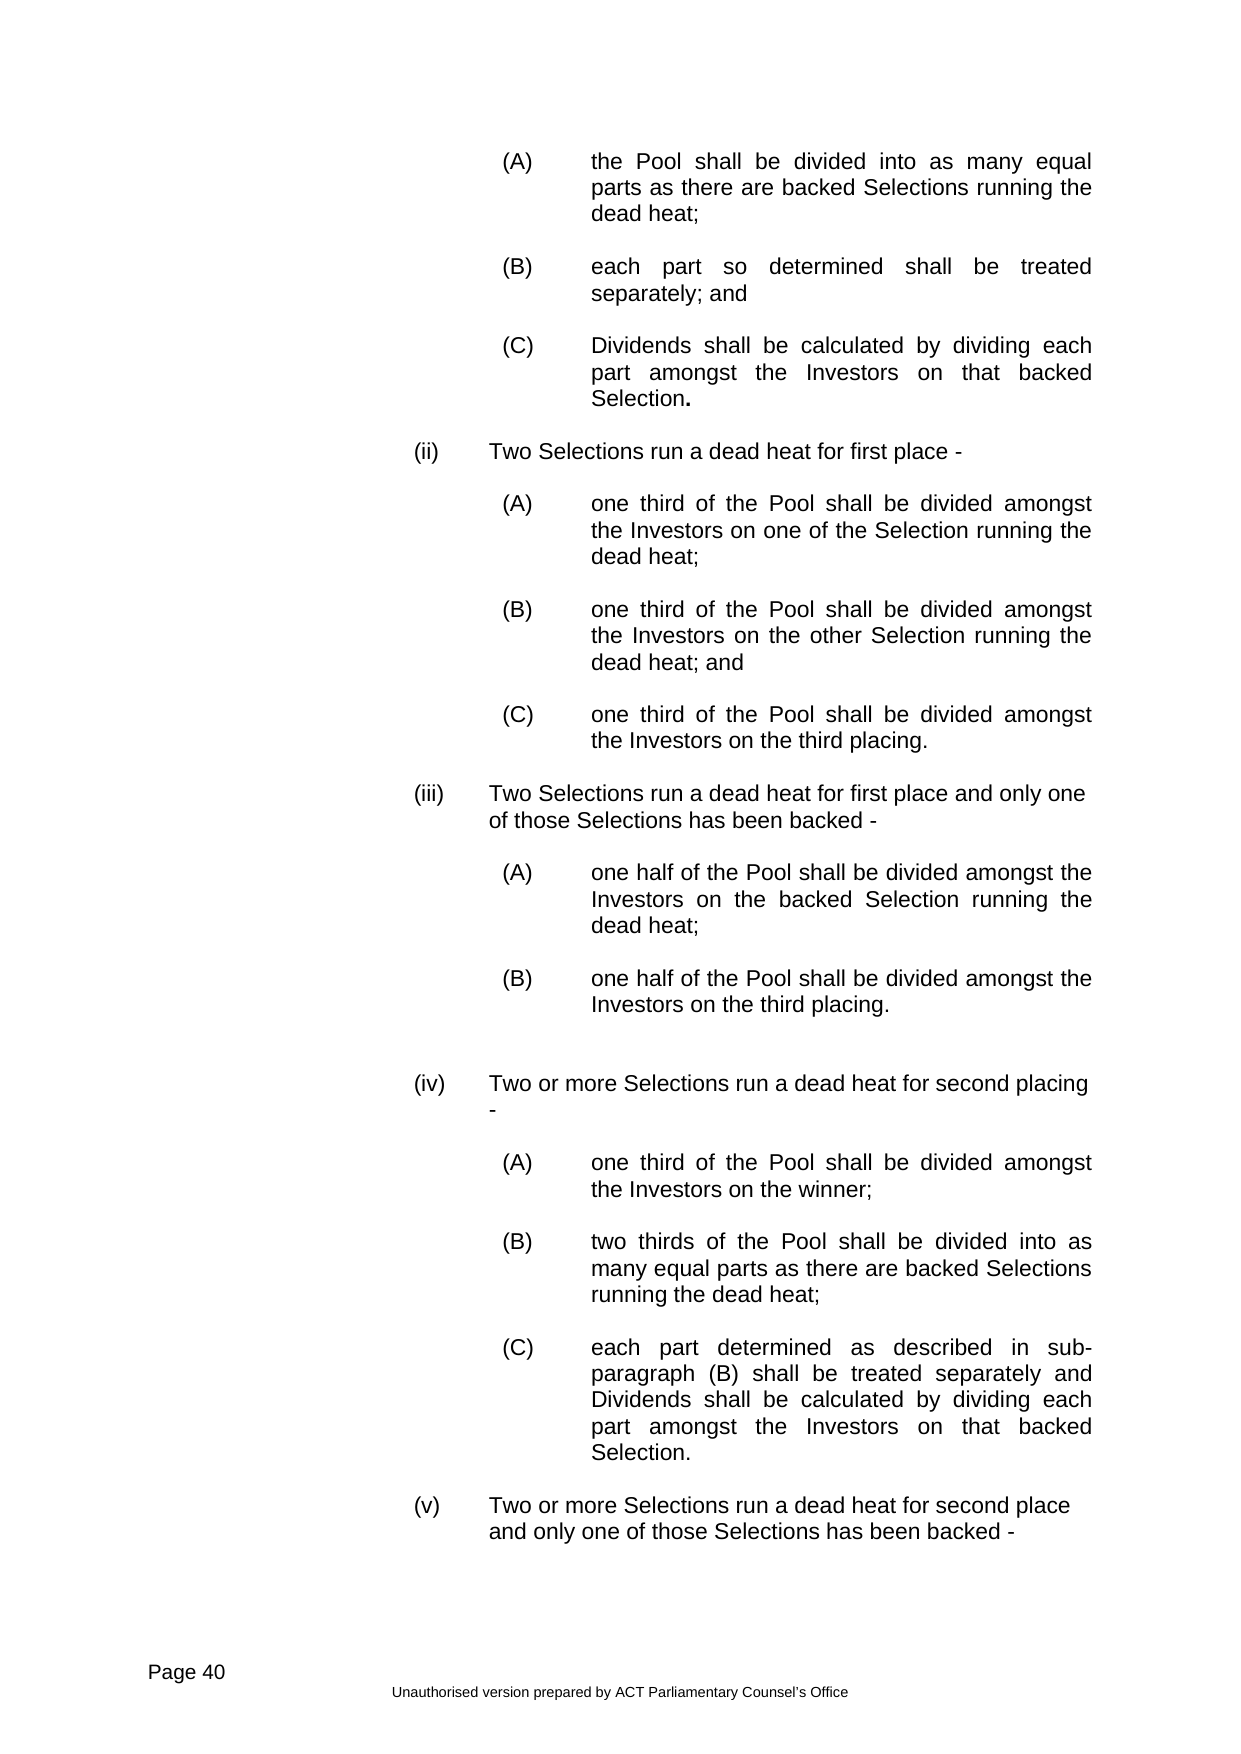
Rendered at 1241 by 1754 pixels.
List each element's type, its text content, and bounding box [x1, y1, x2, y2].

list one half of the Pool shall be divided amongst the Investors on the third placing. [502, 965, 1092, 1017]
subtitle Two Selections run a dead heat for first place - [413, 438, 1092, 464]
list one half of the Pool shall be divided amongst the Investors on the backed Selection running the dead heat; [502, 859, 1092, 938]
list each part so determined shall be treated separately; and [502, 253, 1092, 306]
list one third of the Pool shall be divided amongst the Investors on the third placing. [502, 701, 1092, 754]
subtitle Two or more Selections run a dead heat for second placing - [413, 1070, 1092, 1123]
list one third of the Pool shall be divided amongst the Investors on one of the Selection running the dead heat; [502, 490, 1092, 569]
list each part determined as described in sub-paragraph (B) shall be treated separately and Dividends shall be calculated by dividing each part amongst the Investors on that backed Selection. [502, 1334, 1092, 1465]
list Dividends shall be calculated by dividing each part amongst the Investors on that backed Selection. [502, 332, 1092, 411]
list one third of the Pool shall be divided amongst the Investors on the winner; [502, 1149, 1092, 1202]
list two thirds of the Pool shall be divided into as many equal parts as there are backed Selections running the dead heat; [502, 1228, 1092, 1307]
list one third of the Pool shall be divided amongst the Investors on the other Selection running the dead heat; and [502, 596, 1092, 675]
list the Pool shall be divided into as many equal parts as there are backed Selections running the dead heat; [502, 148, 1092, 227]
subtitle Two Selections run a dead heat for first place and only one of those Selections has been backed - [413, 780, 1092, 833]
subtitle Two or more Selections run a dead heat for second place and only one of those Selections has been backed - [413, 1492, 1092, 1544]
